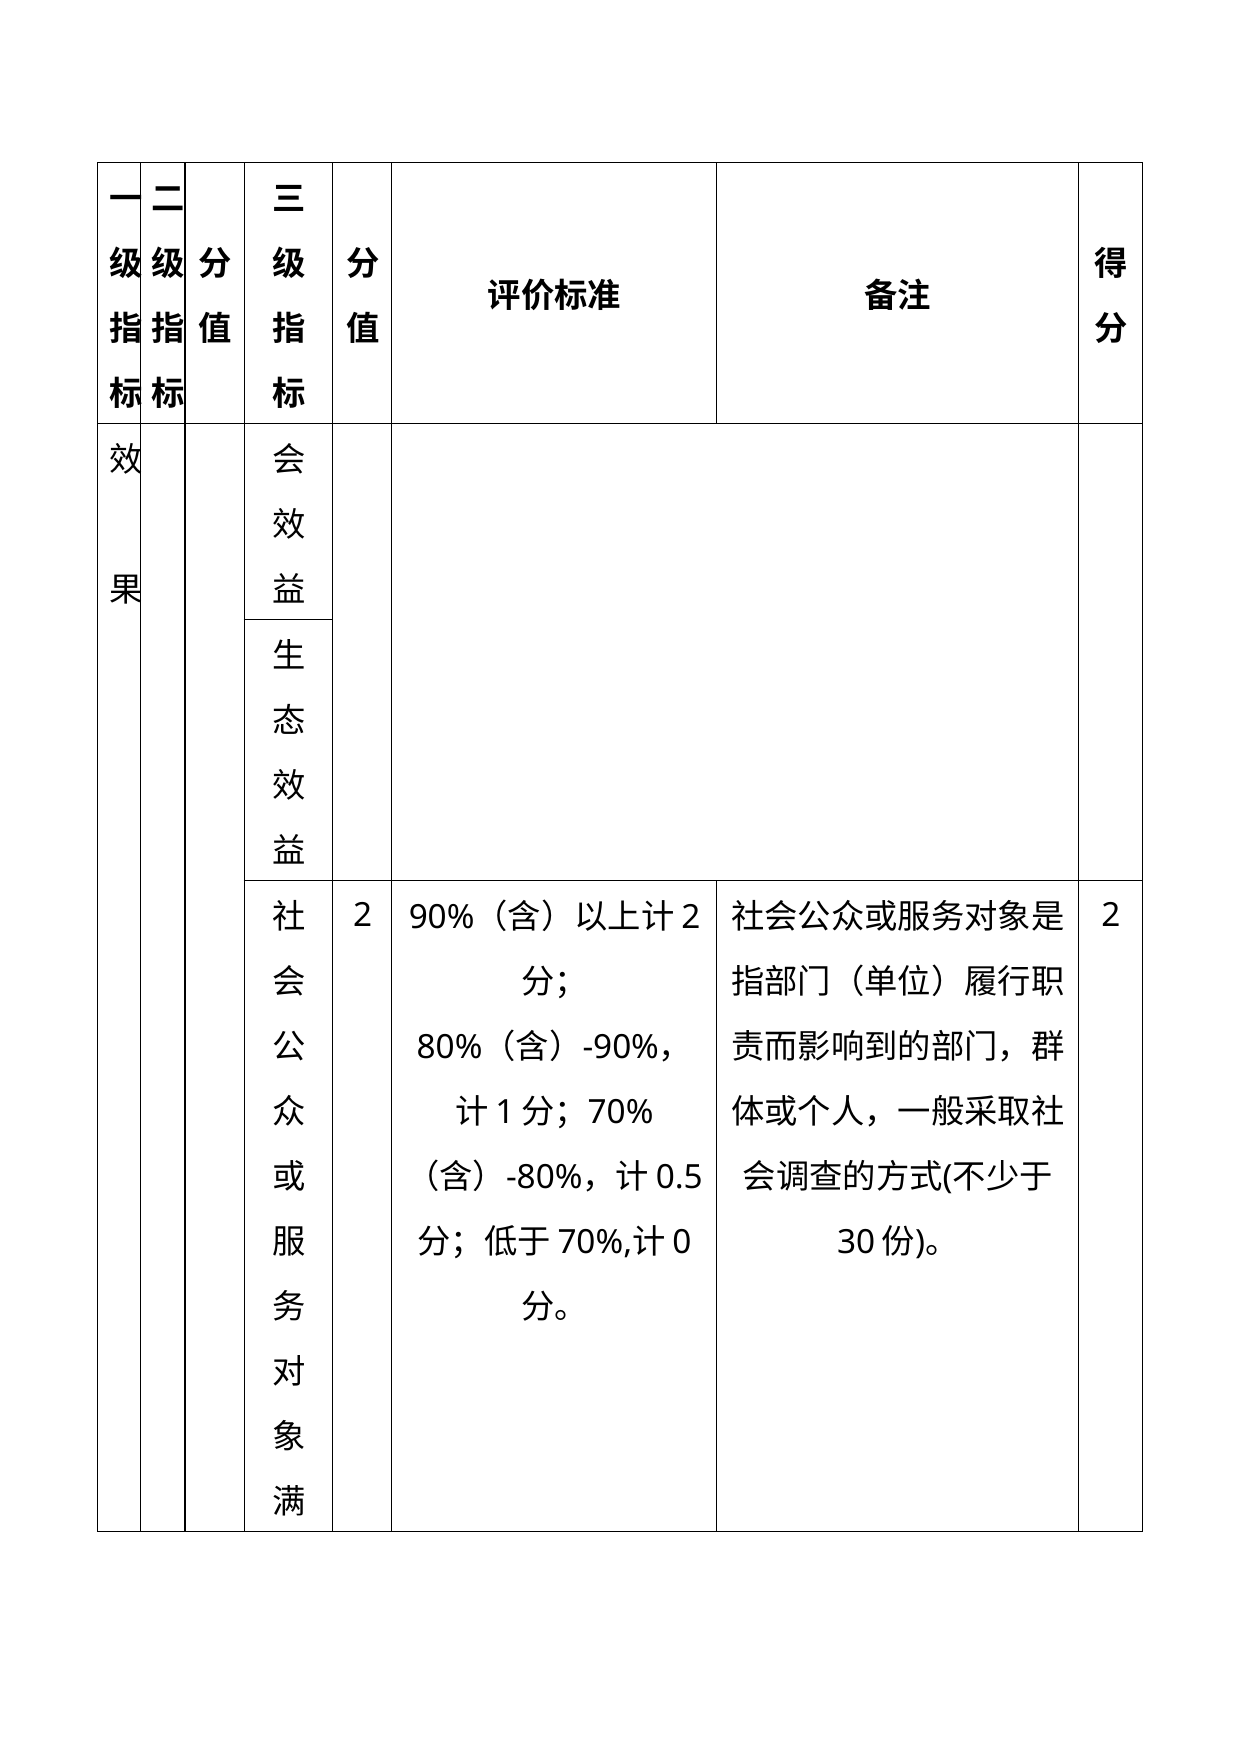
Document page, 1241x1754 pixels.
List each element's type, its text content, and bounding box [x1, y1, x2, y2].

table_header 分值 [333, 163, 391, 423]
table_header 得分 [1079, 163, 1142, 423]
table_cell 2 [1079, 881, 1142, 1531]
table_cell 社会公众或服务对象满意度 [245, 881, 332, 1531]
table_header 三级 指标 [245, 163, 332, 423]
table_header 评价标准 [392, 163, 716, 423]
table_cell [392, 881, 716, 1531]
table_cell 2 [333, 881, 391, 1531]
table_cell 社会 效益 [245, 424, 332, 619]
table_header 分值 [186, 163, 244, 423]
table_header 一级指标 [98, 163, 140, 423]
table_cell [717, 881, 1078, 1531]
table_header 备注 [717, 163, 1078, 423]
table_header 二级指标 [141, 163, 184, 423]
table_cell 生态 效益 [245, 620, 332, 880]
